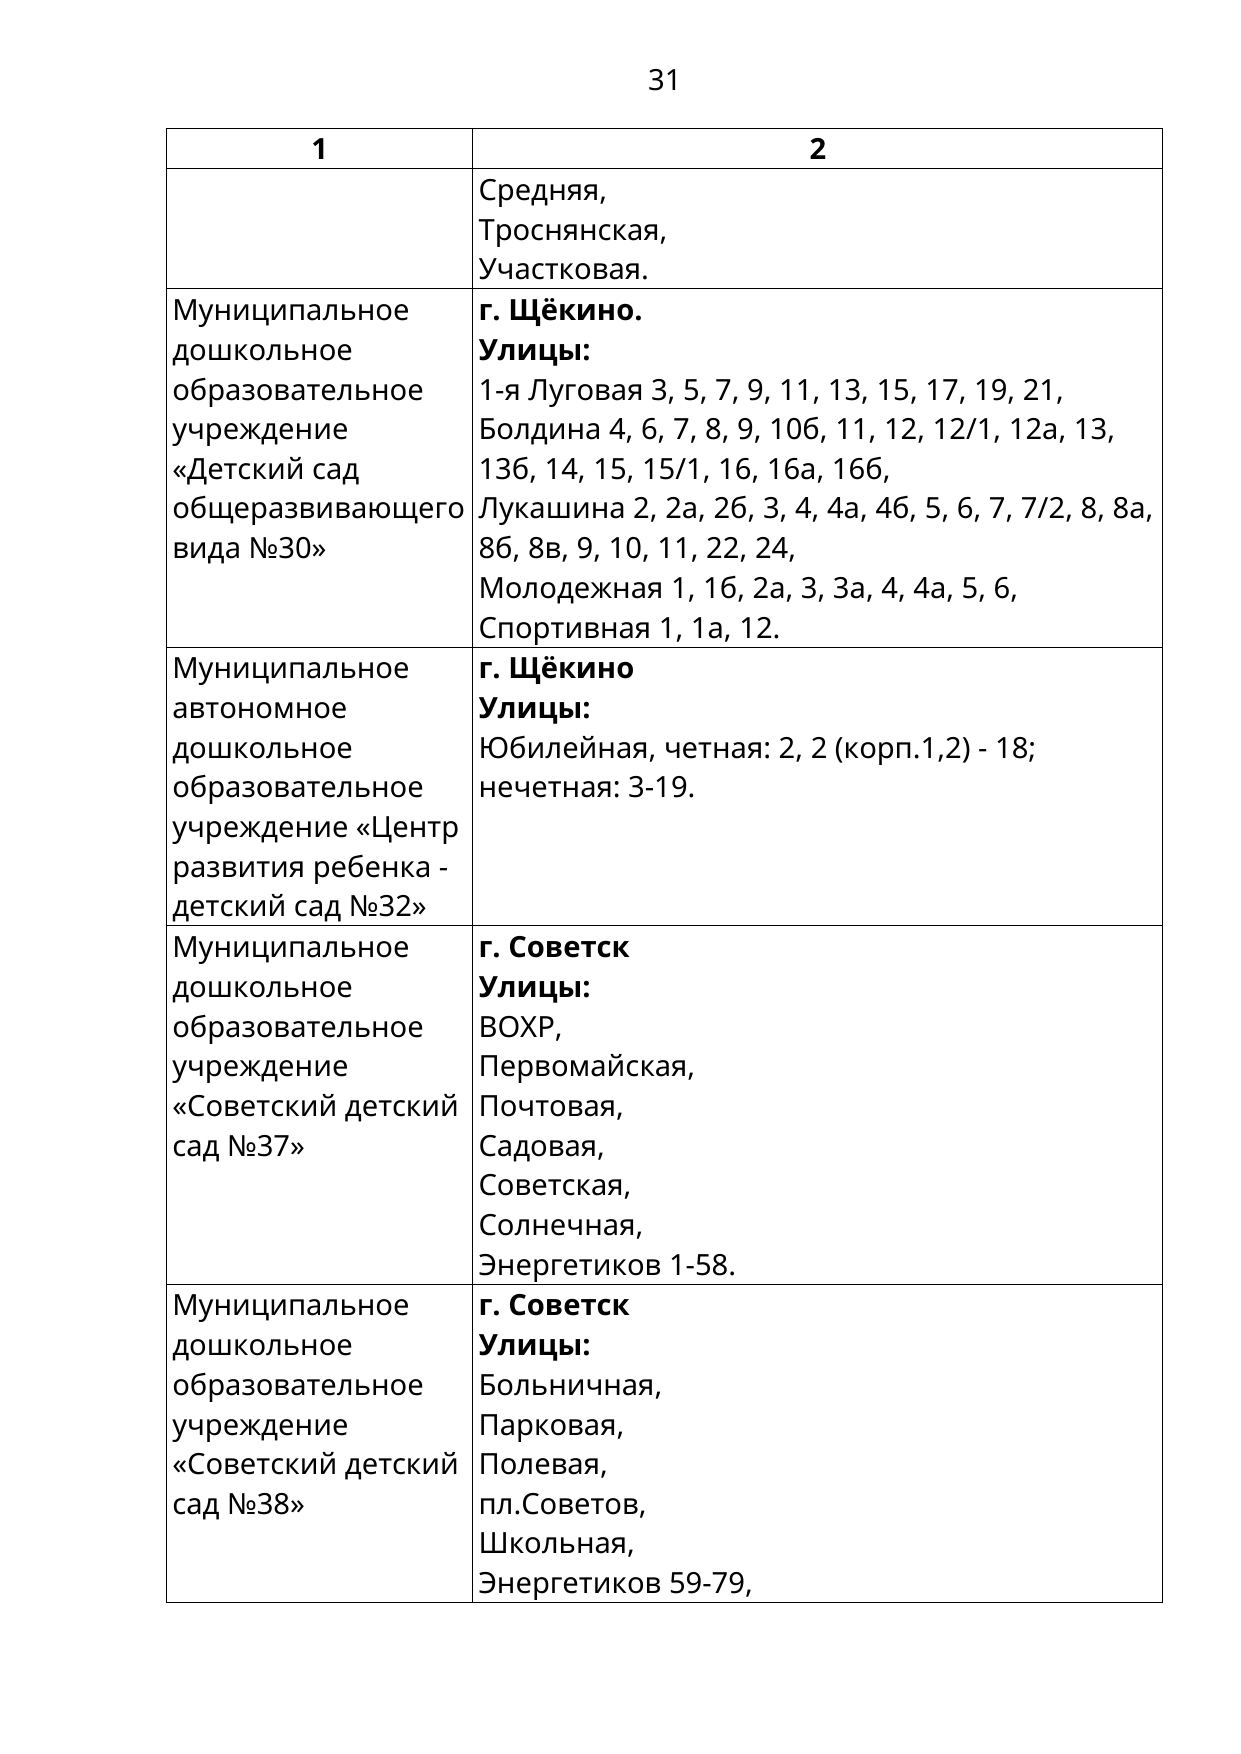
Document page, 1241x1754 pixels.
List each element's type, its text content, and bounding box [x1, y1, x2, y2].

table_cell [473, 169, 1162, 288]
table_cell Муниципальное дошкольное образовательное учреждение «Советский детский сад №37» [167, 926, 472, 1284]
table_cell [167, 169, 472, 288]
table_cell Муниципальное дошкольное образовательное учреждение «Детский сад общеразвивающего вида №30» [167, 289, 472, 647]
table_cell г. Щёкино. Улицы: 1-я Луговая 3, 5, 7, 9, 11, 13, 15, 17, 19, 21, Болдина 4, 6, 7, 8, 9, 10б, 11, 12, 12/1, 12а, 13, 13б, 14, 15, 15/1, 16, 16а, 16б, Лукашина 2, 2а, 2б, 3, 4, 4а, 4б, 5, 6, 7, 7/2, 8, 8а, 8б, 8в, 9, 10, 11, 22, 24, Молодежная 1, 1б, 2а, 3, 3а, 4, 4а, 5, 6, Спортивная 1, 1а, 12. [473, 289, 1162, 647]
table_header 1 [167, 129, 472, 168]
table_cell г. Щёкино Улицы: Юбилейная, четная: 2, 2 (корп.1,2) - 18; нечетная: 3-19. [473, 648, 1162, 925]
table_cell Муниципальное автономное дошкольное образовательное учреждение «Центр развития ребенка - детский сад №32» [167, 648, 472, 925]
table_header 2 [473, 129, 1162, 168]
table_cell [167, 1285, 472, 1602]
table_cell г. Советск Улицы: ВОХР, Первомайская, Почтовая, Садовая, Советская, Солнечная, Энергетиков 1-58. [473, 926, 1162, 1284]
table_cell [473, 1285, 1162, 1602]
